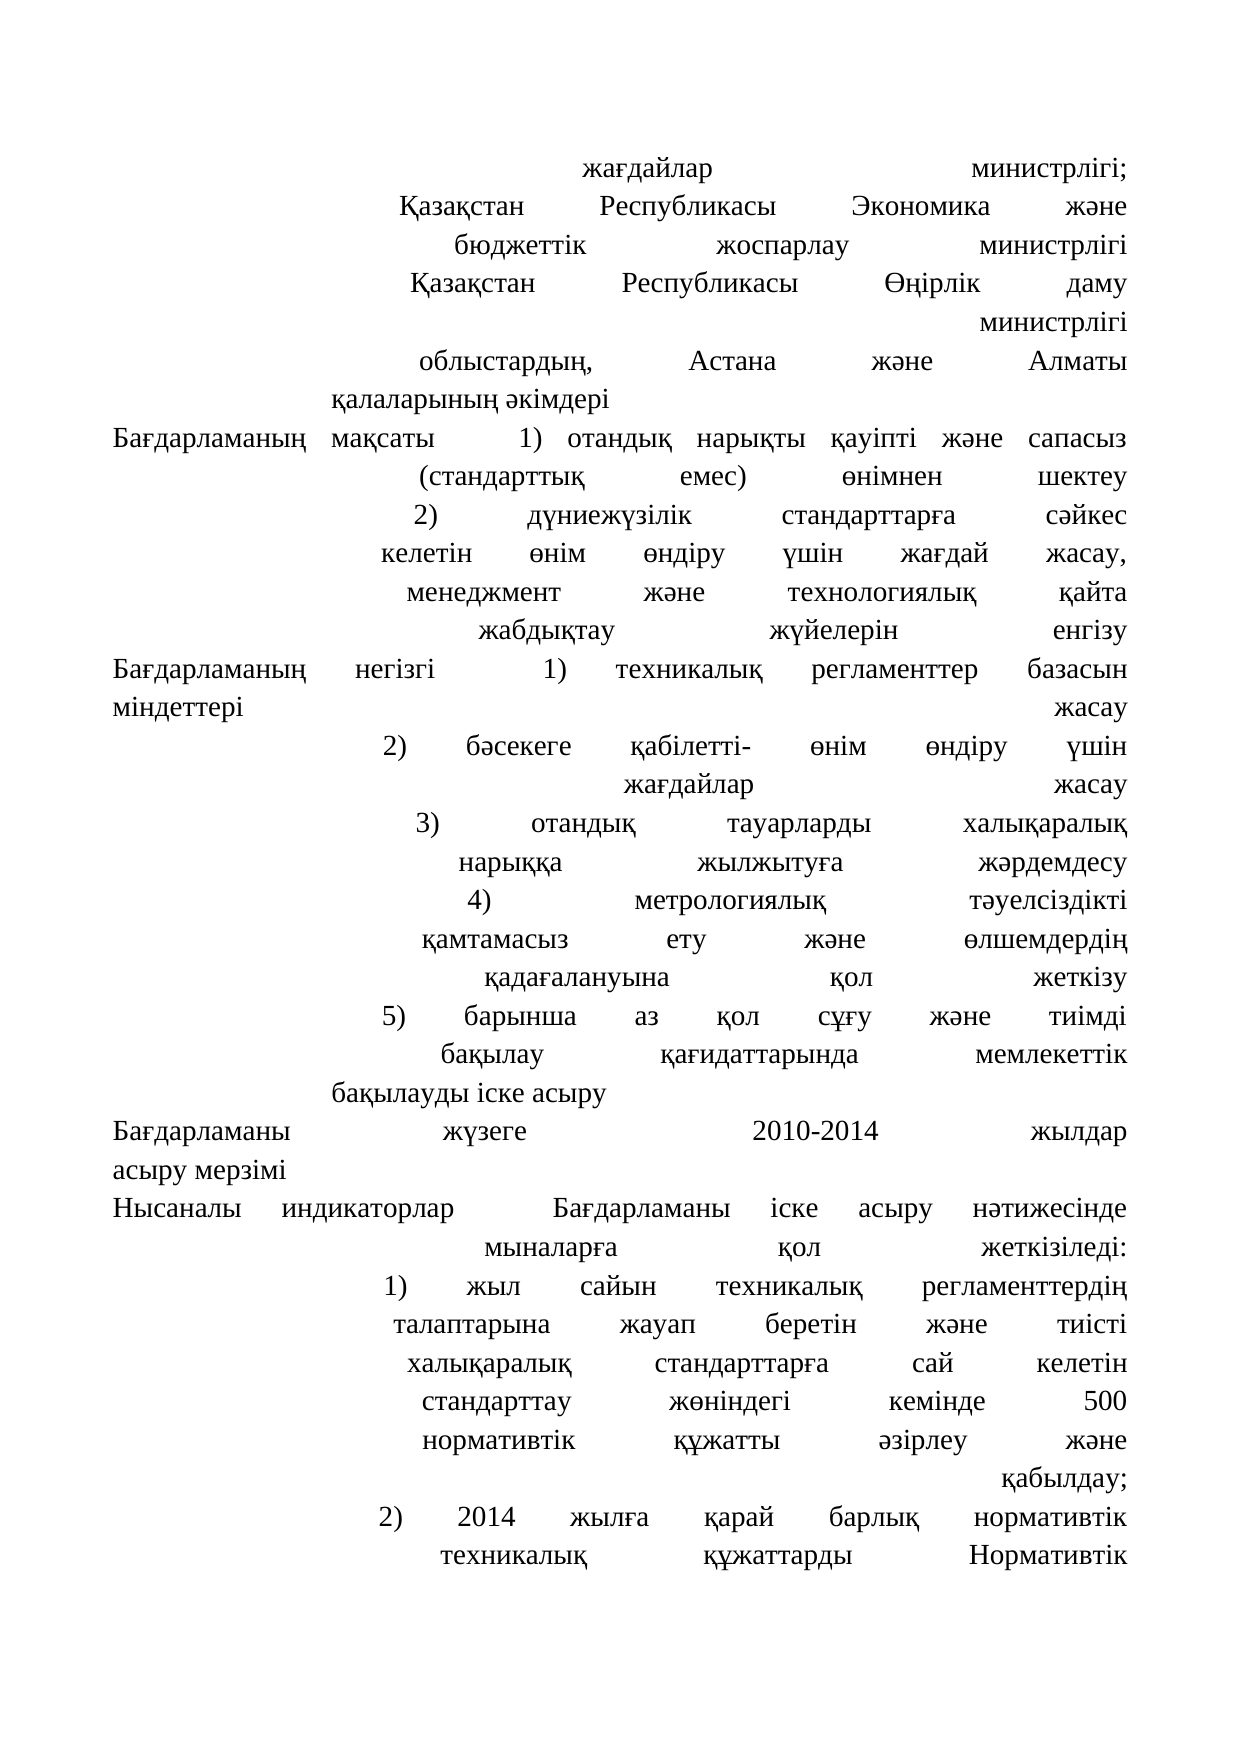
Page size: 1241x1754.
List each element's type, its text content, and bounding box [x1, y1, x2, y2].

text Бағдарламаны жүзеге 2010-2014 жылдар асыру мерзімі [112, 1113, 1128, 1186]
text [112, 150, 1128, 415]
text Бағдарламаның мақсаты 1) отандық нарықты қауіпті және сапасыз (стандарттық емес) өнімнен шектеу 2) дүниежүзілік стандарттарға сәйкес келетін өнім өндіру үшін жағдай жасау, менеджмент және технологиялық қайта жабдықтау жүйелерін енгізу Бағдарламаның негізгі 1) техникалық регламенттер базасын міндеттері жасау 2) бәсекеге қабілетті- өнім өндіру үшін жағдайлар жасау 3) отандық тауарларды халықаралық нарыққа жылжытуға жәрдемдесу 4) метрологиялық тәуелсіздікті қамтамасыз ету және өлшемдердің қадағалануына қол жеткізу 5) барынша аз қол сұғу және тиімді бақылау қағидаттарында мемлекеттік бақылауды іске асыру [112, 420, 1128, 1108]
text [112, 1191, 1128, 1571]
